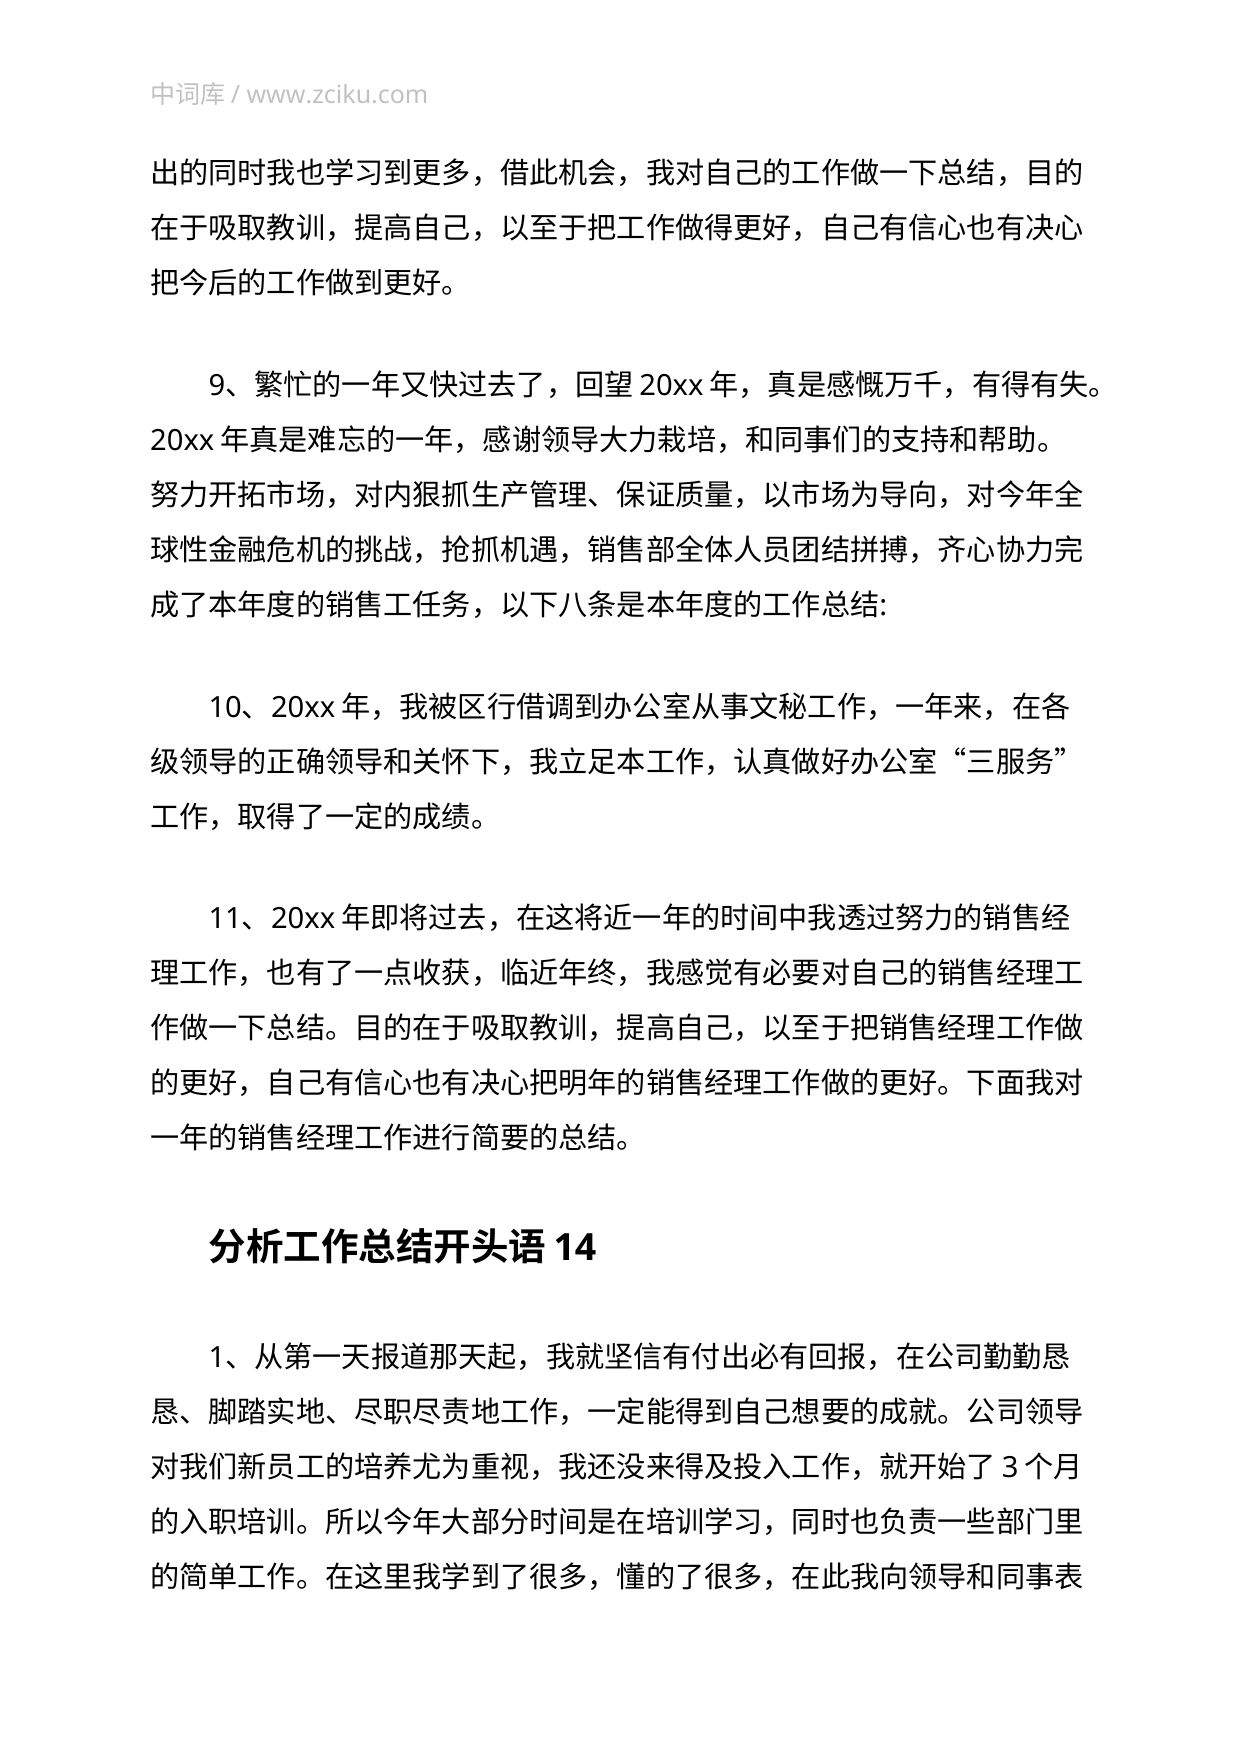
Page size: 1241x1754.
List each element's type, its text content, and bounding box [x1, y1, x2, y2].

text 分析工作总结开头语14 [150, 1216, 1090, 1271]
text 10、20xx年，我被区行借调到办公室从事文秘工作，一年来，在各级领导的正确领导和关怀下，我立足本工作，认真做好办公室“三服务”工作，取得了一定的成绩。 [150, 683, 1090, 836]
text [150, 1334, 1090, 1596]
text 9、繁忙的一年又快过去了，回望20xx年，真是感慨万千，有得有失。20xx年真是难忘的一年，感谢领导大力栽培，和同事们的支持和帮助。努力开拓市场，对内狠抓生产管理、保证质量，以市场为导向，对今年全球性金融危机的挑战，抢抓机遇，销售部全体人员团结拼搏，齐心协力完成了本年度的销售工任务，以下八条是本年度的工作总结: [150, 362, 1090, 624]
text 11、20xx年即将过去，在这将近一年的时间中我透过努力的销售经理工作，也有了一点收获，临近年终，我感觉有必要对自己的销售经理工作做一下总结。目的在于吸取教训，提高自己，以至于把销售经理工作做的更好，自己有信心也有决心把明年的销售经理工作做的更好。下面我对一年的销售经理工作进行简要的总结。 [150, 895, 1090, 1157]
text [150, 150, 1090, 302]
